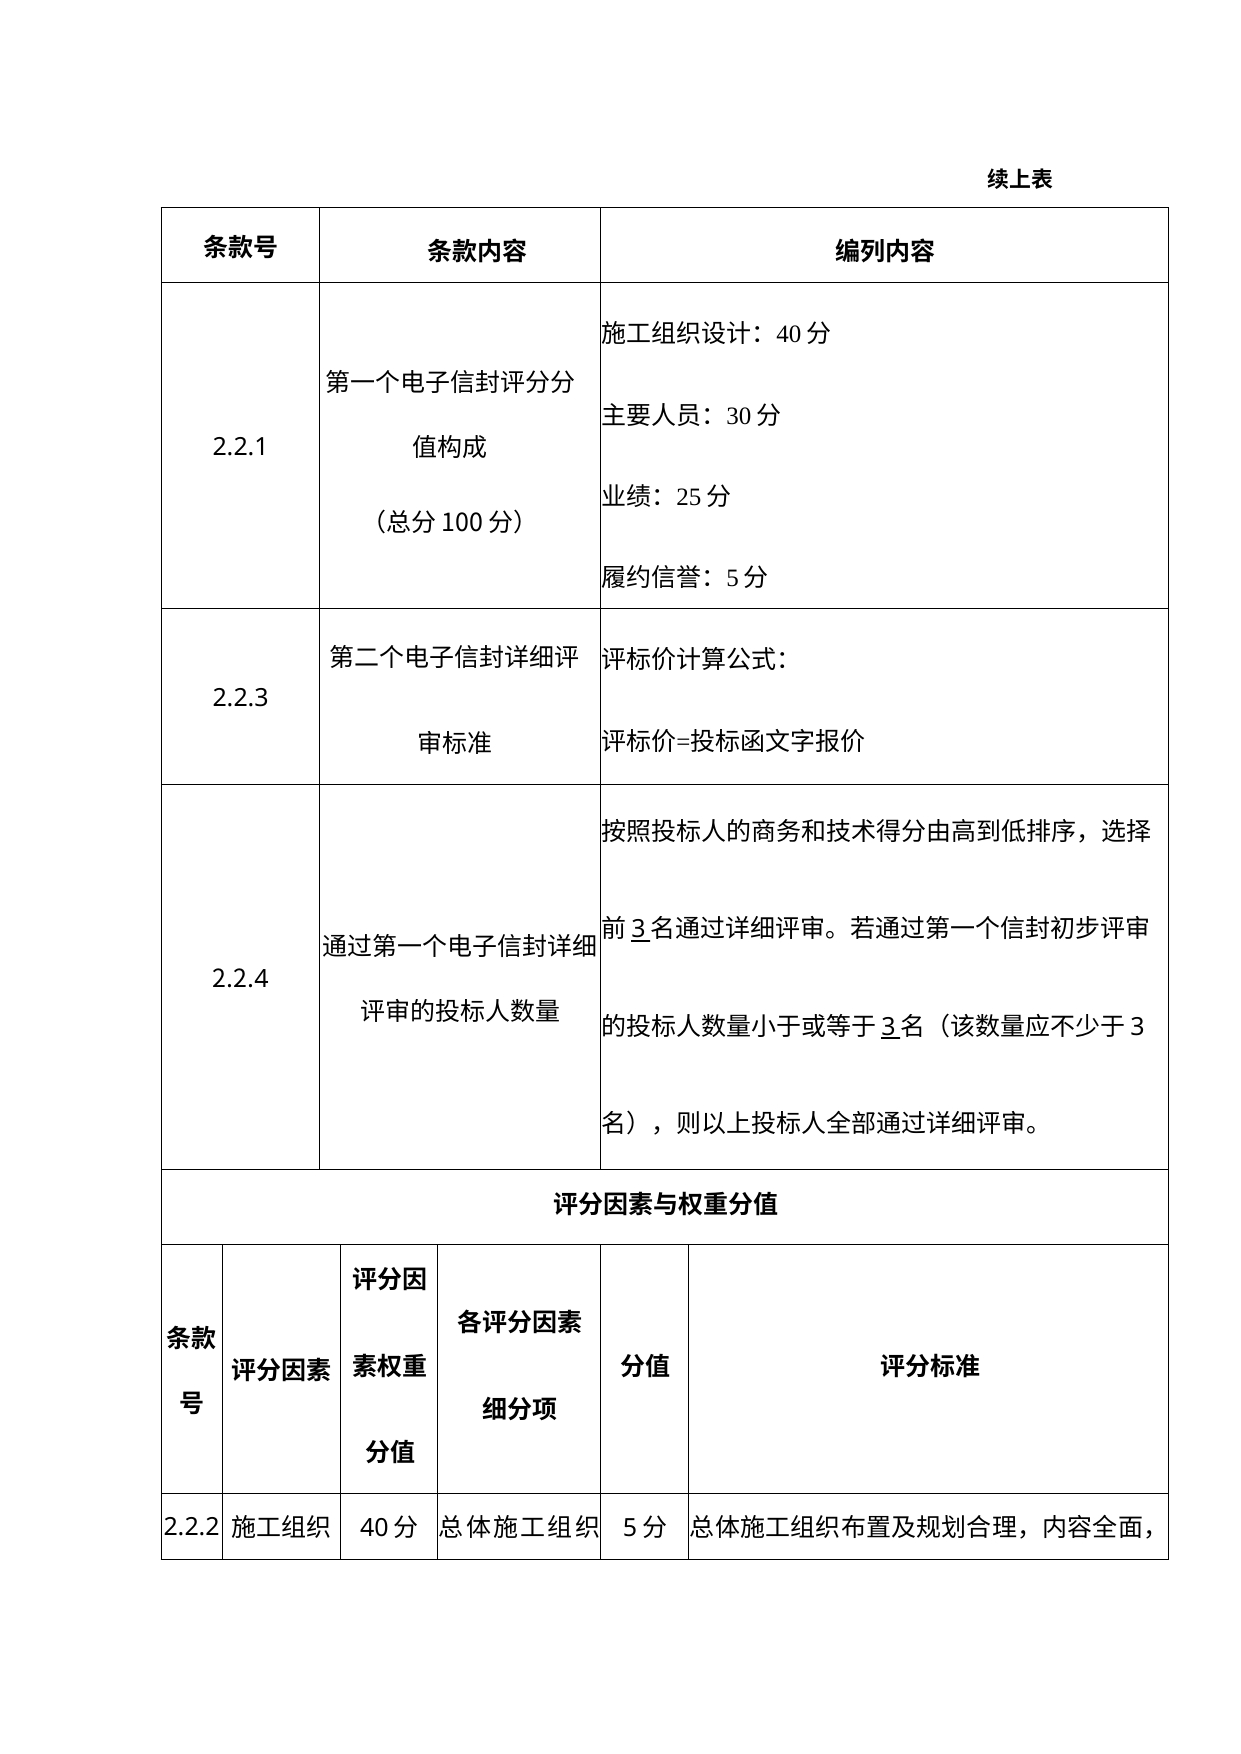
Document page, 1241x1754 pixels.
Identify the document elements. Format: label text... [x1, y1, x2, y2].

table_cell 施工组织设计 [223, 1494, 340, 1558]
table_cell 评分因素权重分值 [341, 1245, 437, 1492]
table_cell 第一个电子信封评分分值构成 （总分100分） [320, 283, 600, 608]
table_cell 2.2.4 [162, 785, 319, 1169]
table_cell 评标价计算公式： 评标价=投标函文字报价 [601, 609, 1168, 783]
table_cell 2.2.2(1) [162, 1494, 222, 1558]
table_cell 5分 [601, 1494, 688, 1558]
table_cell 按照投标人的商务和技术得分由高到低排序，选择前3名通过详细评审。若通过第一个信封初步评审的投标人数量小于或等于3名（该数量应不少于3名），则以上投标人全部通过详细评审。 [601, 785, 1168, 1169]
table_cell 施工组织设计：40分 主要人员：30分 业绩：25分 履约信誉：5分 [601, 283, 1168, 608]
table_cell 通过第一个电子信封详细评审的投标人数量 [320, 785, 600, 1169]
table_cell 条款号 [162, 1245, 222, 1492]
table_cell 40分 [341, 1494, 437, 1558]
table_header 条款号 [162, 208, 319, 282]
table_header 条款内容 [320, 208, 600, 282]
table_cell 评分标准 [689, 1245, 1168, 1492]
table_cell 2.2.3 [162, 609, 319, 783]
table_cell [689, 1494, 1168, 1558]
table_cell 总体施工组织布置及规划 [438, 1494, 600, 1558]
table_cell 第二个电子信封详细评审标准 [320, 609, 600, 783]
table_cell 各评分因素细分项 [438, 1245, 600, 1492]
text 续上表 [187, 162, 1053, 194]
table_header 编列内容 [601, 208, 1168, 282]
table_cell 评分因素 [223, 1245, 340, 1492]
table_cell 2.2.1 [162, 283, 319, 608]
table_cell 评分因素与权重分值 [162, 1170, 1168, 1244]
table_cell 分值 [601, 1245, 688, 1492]
